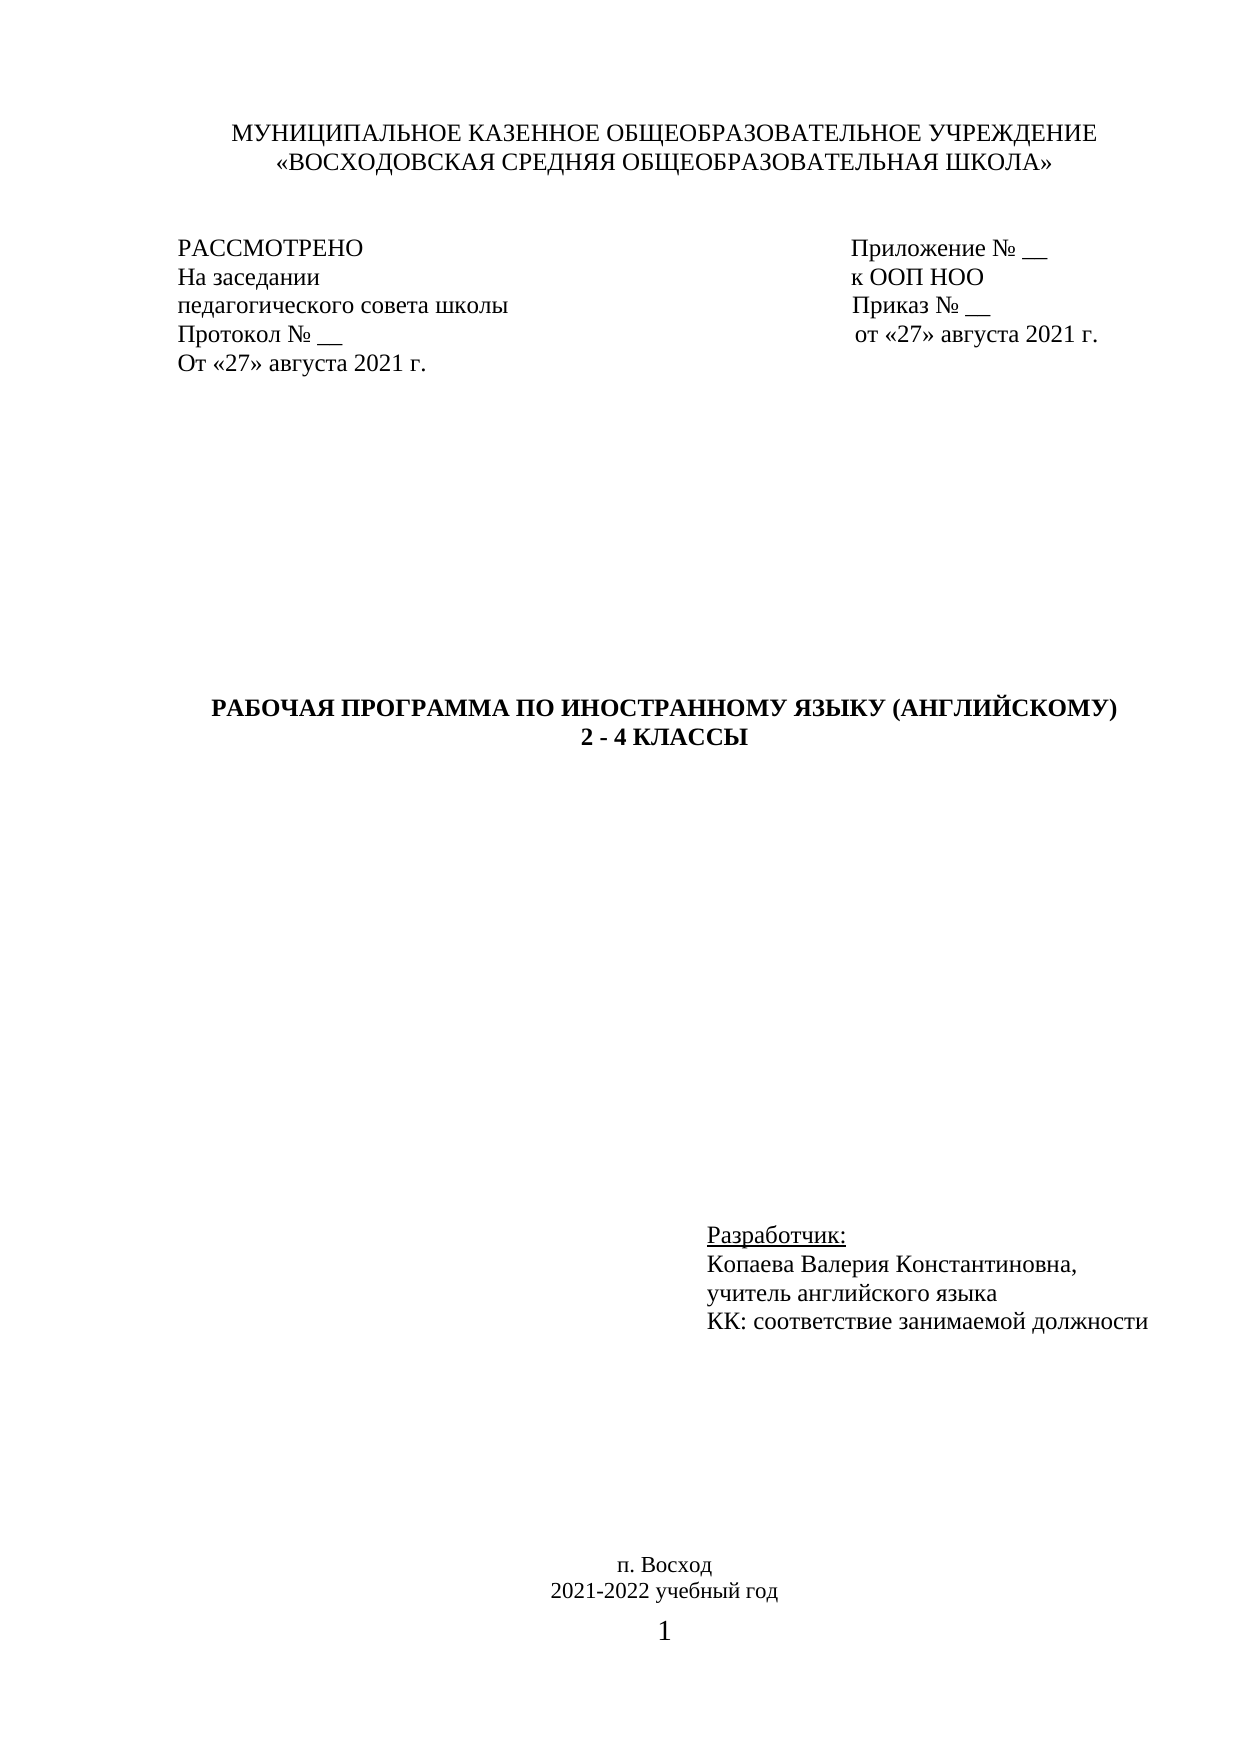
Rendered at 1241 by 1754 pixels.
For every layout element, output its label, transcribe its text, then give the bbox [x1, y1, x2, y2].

text 2 - 4 КЛАССЫ [177, 722, 1152, 751]
text РАССМОТРЕНО Приложение № __ [177, 233, 1152, 262]
text Протокол № __ от «27» августа 2021 г. [177, 319, 1152, 348]
text «ВОСХОДОВСКАЯ СРЕДНЯЯ ОБЩЕОБРАЗОВАТЕЛЬНАЯ ШКОЛА» [177, 147, 1152, 176]
text На заседании к ООП НОО [177, 262, 1152, 291]
text РАБОЧАЯ ПРОГРАММА ПО ИНОСТРАННОМУ ЯЗЫКУ (АНГЛИЙСКОМУ) [177, 693, 1152, 722]
text учитель английского языка [177, 1278, 1152, 1306]
text МУНИЦИПАЛЬНОЕ КАЗЕННОЕ ОБЩЕОБРАЗОВАТЕЛЬНОЕ УЧРЕЖДЕНИЕ [177, 118, 1152, 147]
text КК: соответствие занимаемой должности [177, 1306, 1152, 1335]
text 2021-2022 учебный год [177, 1577, 1152, 1603]
text Разработчик: [177, 1220, 1152, 1249]
text п. Восход [177, 1551, 1152, 1577]
text От «27» августа 2021 г. [177, 348, 1152, 377]
text Копаева Валерия Константиновна, [177, 1249, 1152, 1278]
text педагогического совета школы Приказ № __ [177, 291, 1152, 319]
